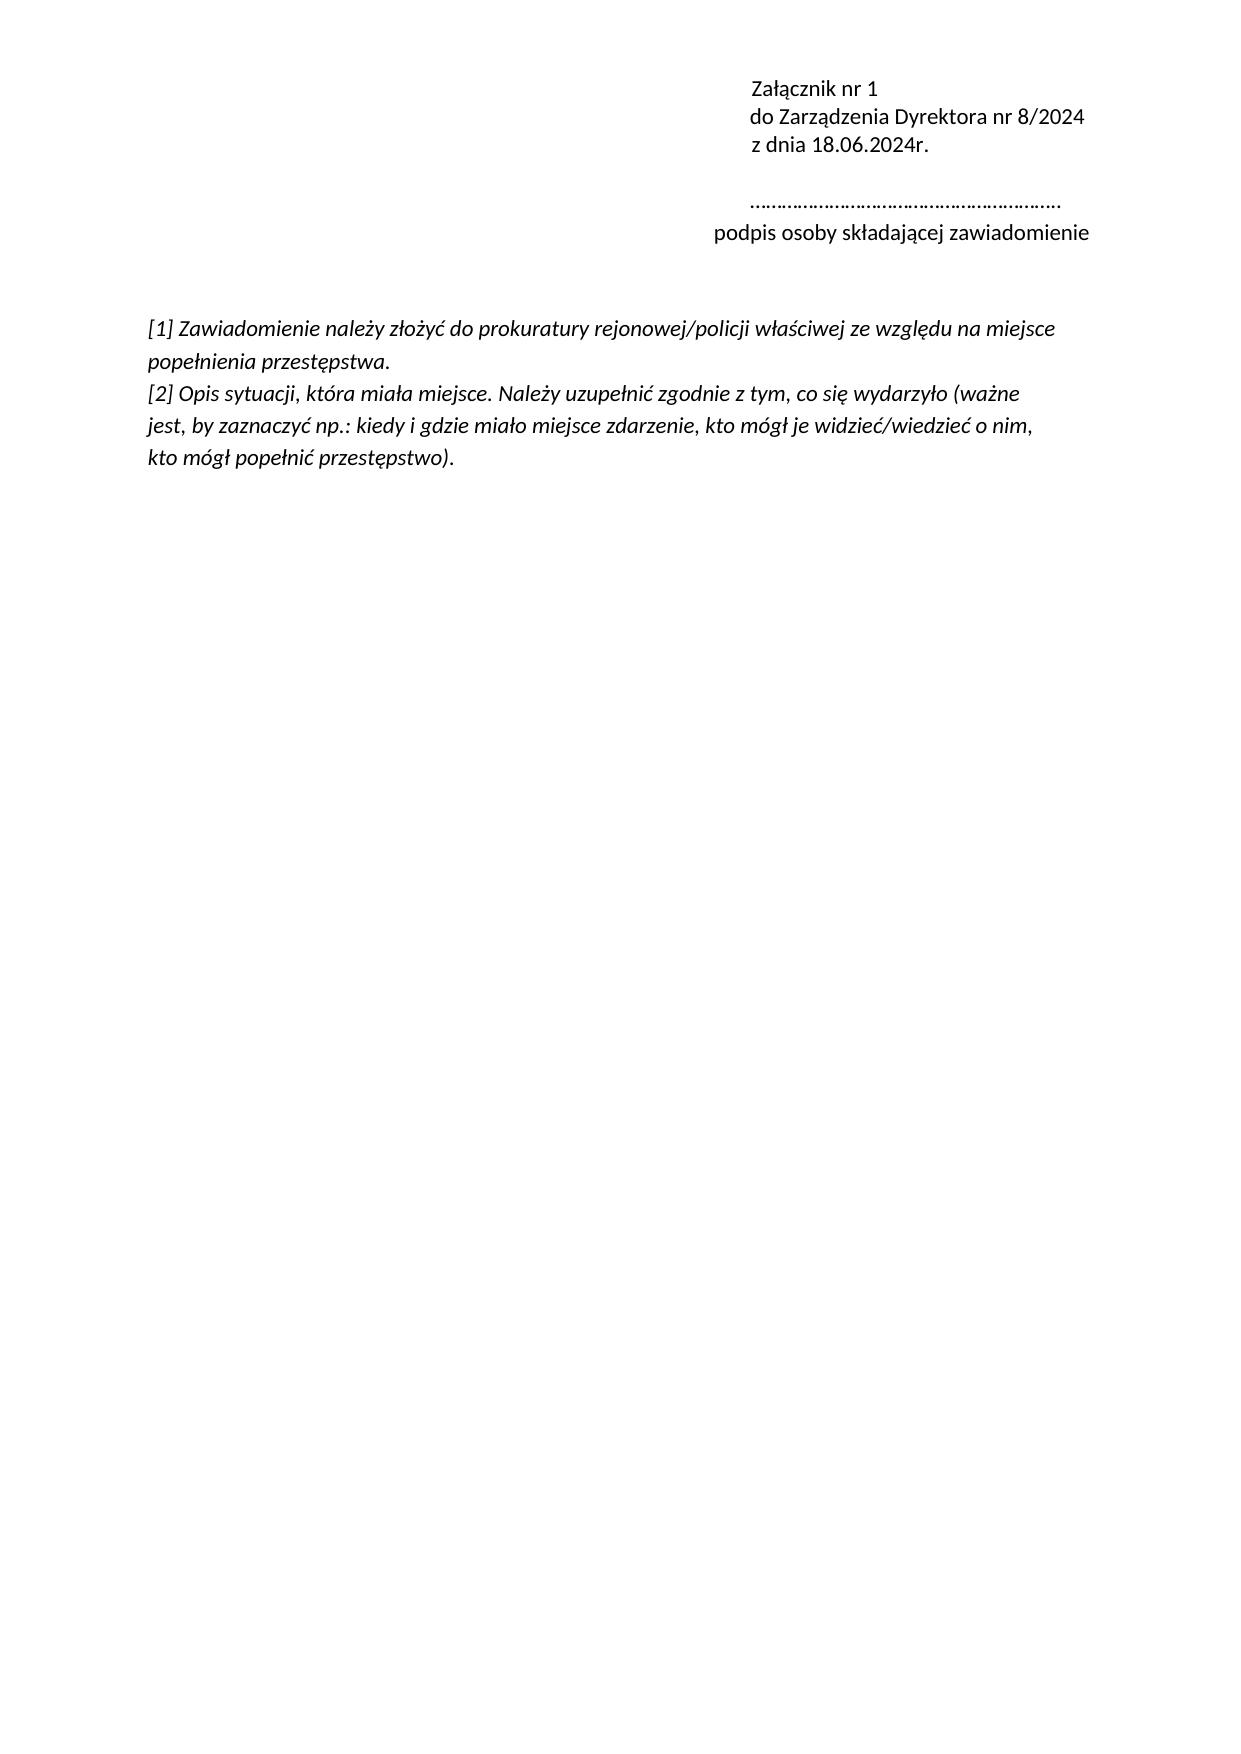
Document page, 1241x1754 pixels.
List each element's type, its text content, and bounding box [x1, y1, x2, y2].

text ………………………………………………….. [148, 186, 1093, 214]
text [1] Zawiadomienie należy złożyć do prokuratury rejonowej/policji właściwej ze względu na miejsce popełnienia przestępstwa. [148, 314, 1093, 375]
text [2] Opis sytuacji, która miała miejsce. Należy uzupełnić zgodnie z tym, co się wydarzyło (ważne jest, by zaznaczyć np.: kiedy i gdzie miało miejsce zdarzenie, kto mógł je widzieć/wiedzieć o nim, kto mógł popełnić przestępstwo). [148, 379, 1063, 471]
text podpis osoby składającej zawiadomienie [148, 218, 1093, 246]
